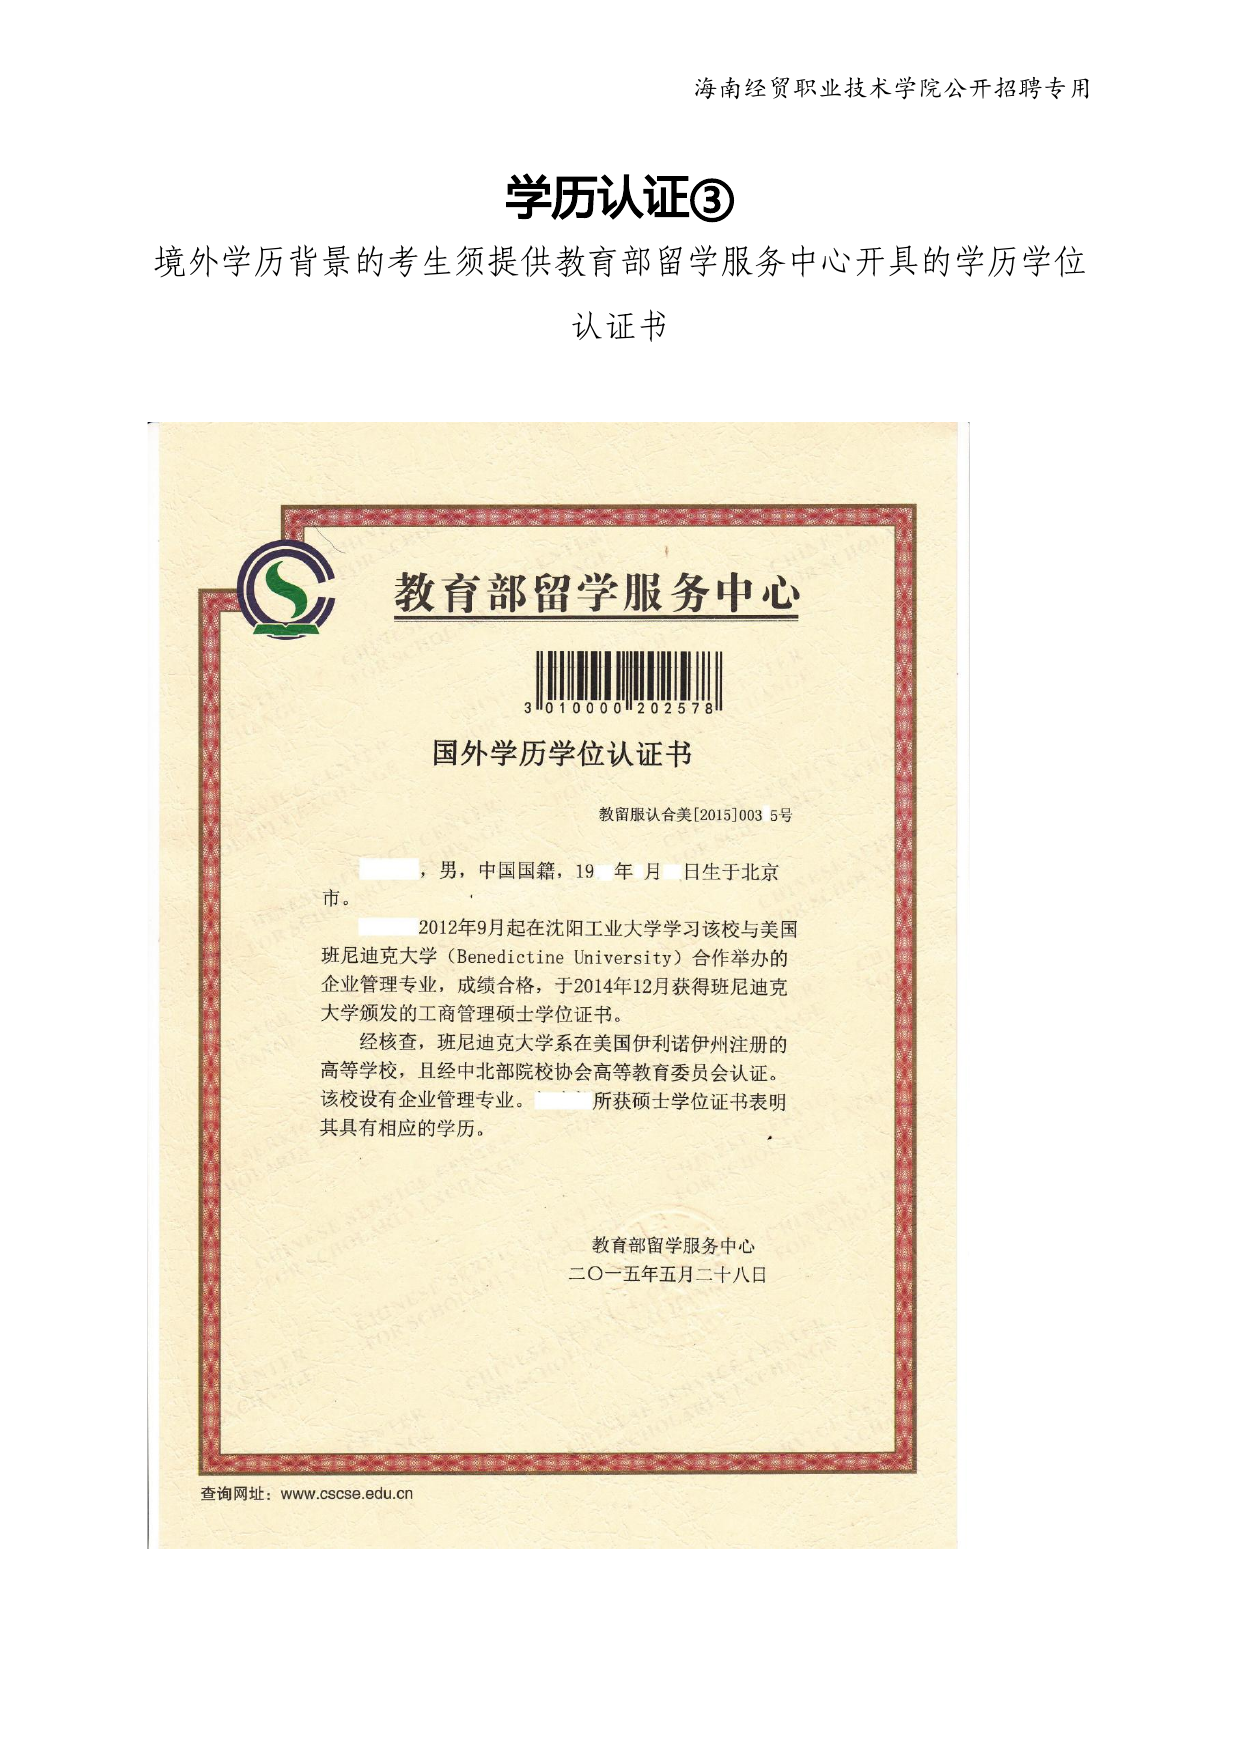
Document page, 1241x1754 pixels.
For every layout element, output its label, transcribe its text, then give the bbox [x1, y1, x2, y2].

picture [147, 422, 970, 1549]
text 境外学历背景的考生须提供教育部留学服务中心开具的学历学位认证书 [148, 227, 1093, 357]
text 学历认证③ [148, 162, 1093, 227]
